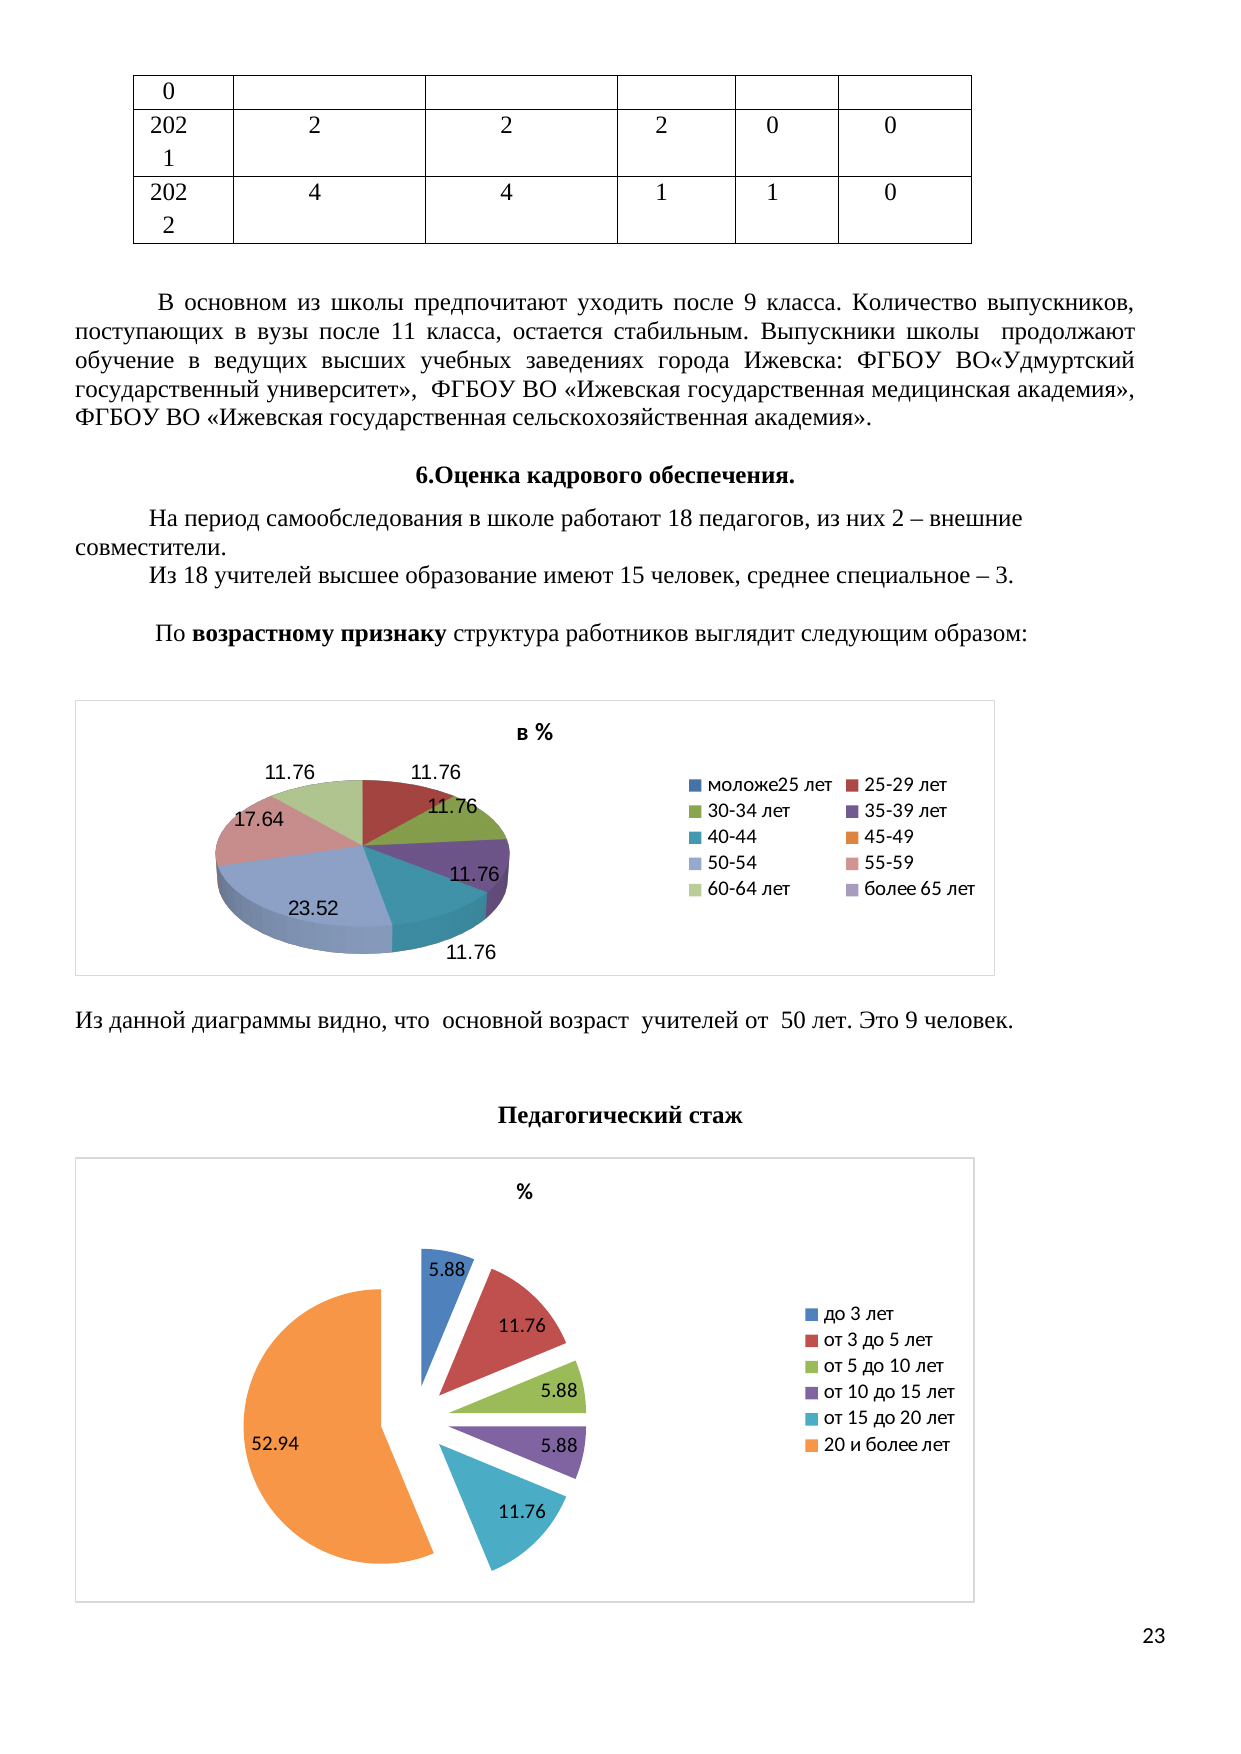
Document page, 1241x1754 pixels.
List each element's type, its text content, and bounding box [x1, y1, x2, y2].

table_cell 2 [234, 76, 425, 109]
table_cell 2 [234, 110, 425, 176]
table_cell 2 [618, 110, 735, 176]
table_cell 2022 [134, 177, 233, 243]
table_cell 2020 [134, 76, 233, 109]
text Педагогический стаж [75, 1100, 1165, 1129]
table_cell 0 [839, 76, 971, 109]
table_cell 1 [736, 177, 838, 243]
table_cell 2021 [134, 110, 233, 176]
text На период самообследования в школе работают 18 педагогов, из них 2 – внешние совместители. [75, 503, 1165, 561]
table_cell 2 [426, 76, 617, 109]
table_cell 4 [426, 177, 617, 243]
table_cell 4 [234, 177, 425, 243]
text 6.Оценка кадрового обеспечения. [75, 460, 1136, 489]
table_cell 1 [736, 76, 838, 109]
text Из данной диаграммы видно, что основной возраст учителей от 50 лет. Это 9 человек. [75, 1005, 1165, 1034]
table_cell 1 [618, 177, 735, 243]
text Из 18 учителей высшее образование имеют 15 человек, среднее специальное – 3. [75, 561, 1165, 589]
text По возрастному признаку структура работников выглядит следующим образом: [75, 618, 1165, 647]
table_cell 0 [736, 110, 838, 176]
table_cell 1 [618, 76, 735, 109]
table_cell 0 [839, 110, 971, 176]
text В основном из школы предпочитают уходить после 9 класса. Количество выпускников, поступающих в вузы после 11 класса, остается стабильным. Выпускники школы продолжают обучение в ведущих высших учебных заведениях города Ижевска: ФГБОУ ВО«Удмуртский государственный университет», ФГБОУ ВО «Ижевская государственная медицинская академия», ФГБОУ ВО «Ижевская государственная сельскохозяйственная академия». [75, 287, 1136, 431]
table_cell 0 [839, 177, 971, 243]
table_cell 2 [426, 110, 617, 176]
